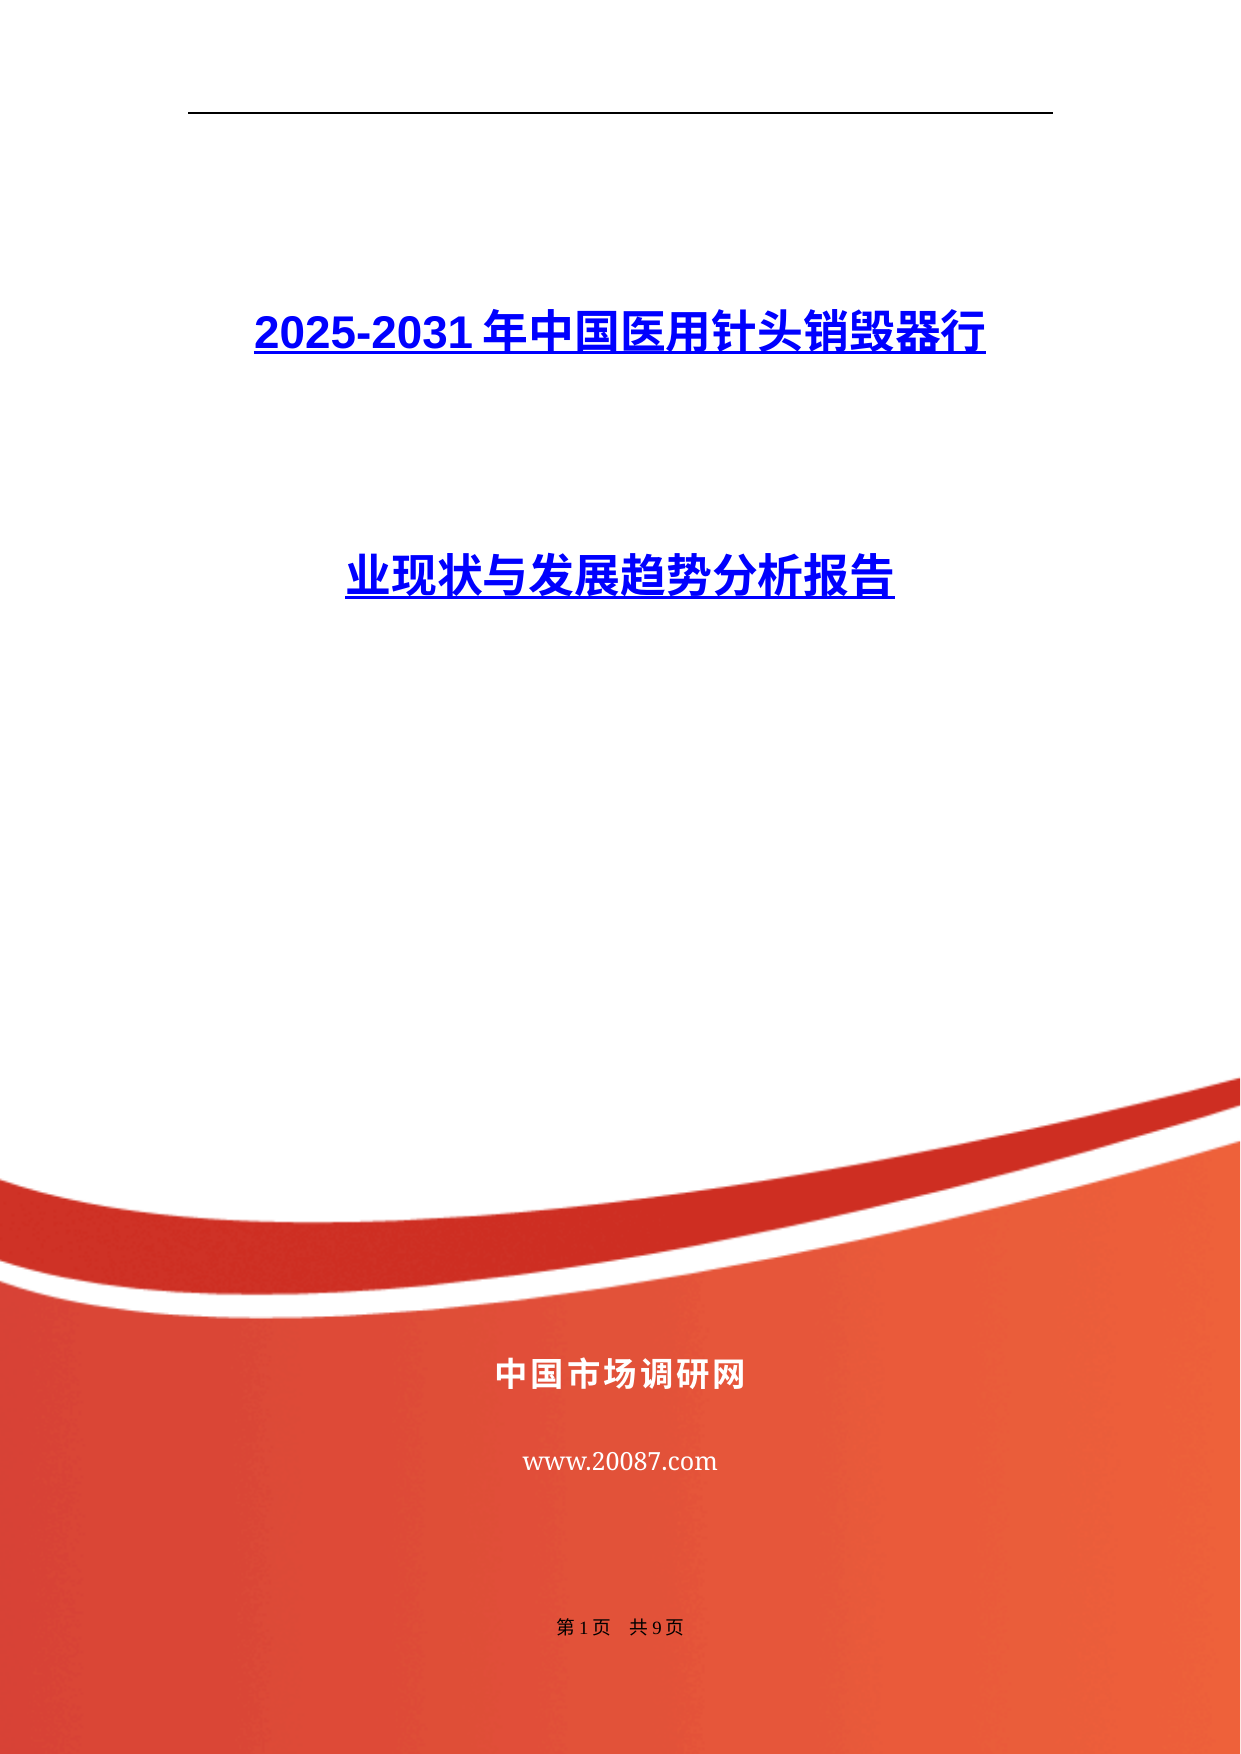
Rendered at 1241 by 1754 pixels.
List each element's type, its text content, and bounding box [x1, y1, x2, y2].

table_header 2025-2031年中国医用针头销毁器行业现状与发展趋势分析报告 [188, 207, 1053, 773]
text www.20087.com [187, 1428, 1053, 1493]
picture [0, 1006, 1241, 1754]
subtitle 中国市场调研网 [187, 1339, 1053, 1404]
